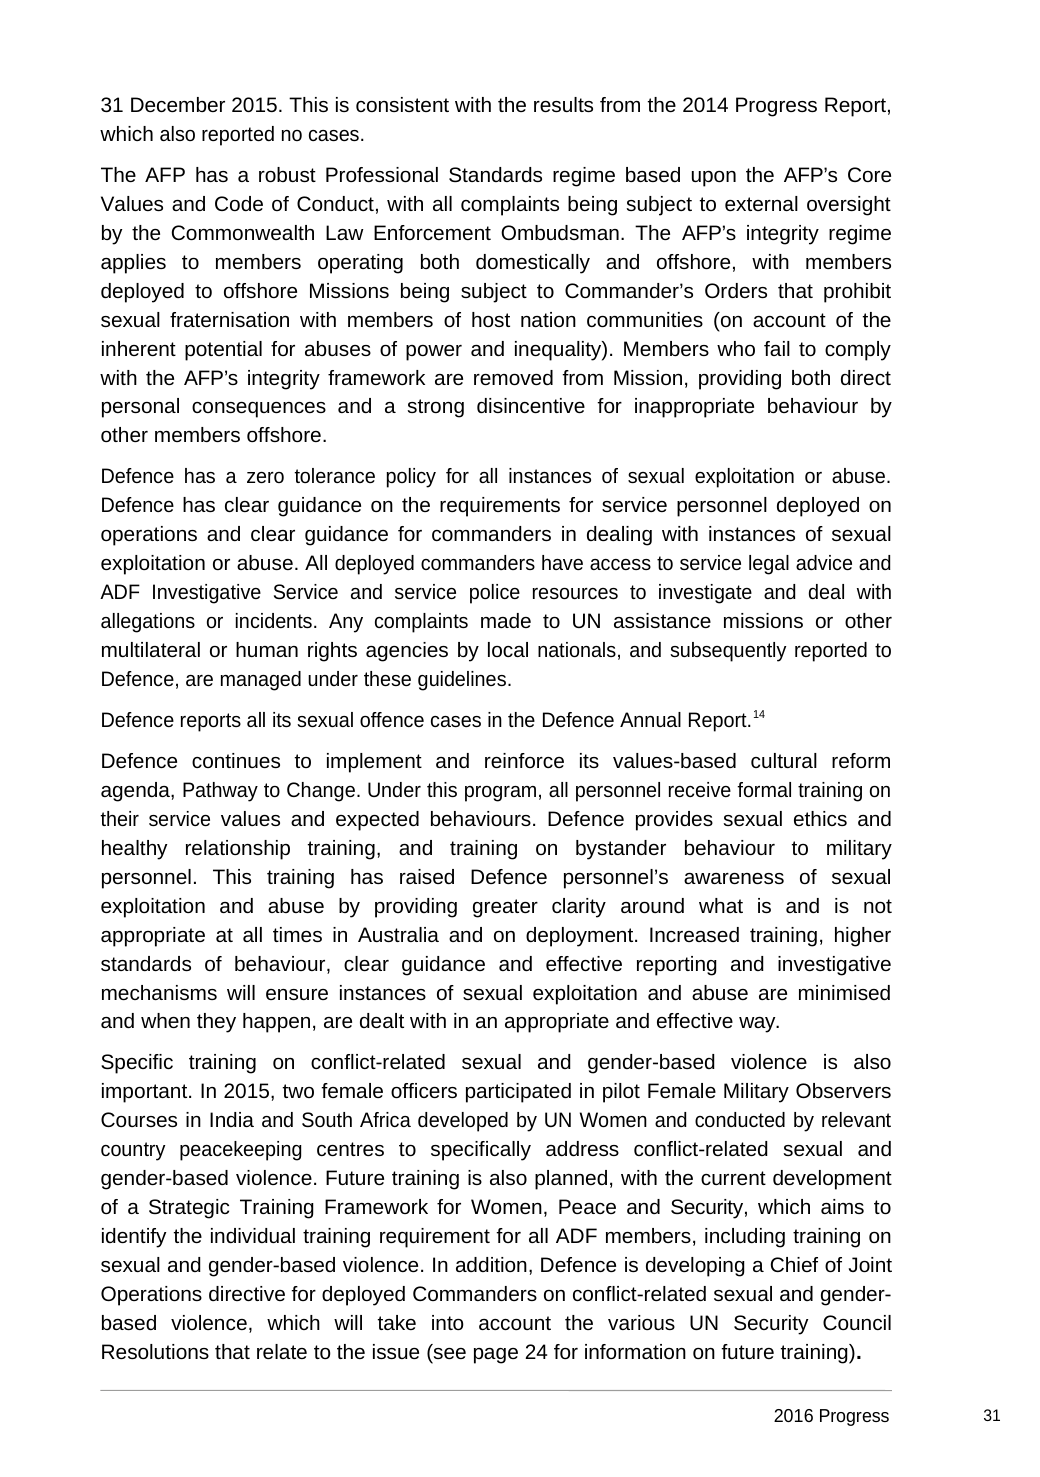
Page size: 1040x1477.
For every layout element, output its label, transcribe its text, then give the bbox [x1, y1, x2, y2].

text Defence reports all its sexual offence cases in the Defence Annual Report.14 [100, 708, 904, 732]
text Defence has a zero tolerance policy for all instances of sexual exploitation or abuse. Defence has clear guidance on the requirements for service personnel deployed on operations and clear guidance for commanders in dealing with instances of sexual exploitation or abuse. All deployed commanders have access to service legal advice and ADF Investigative Service and service police resources to investigate and deal with allegations or incidents. Any complaints made to UN assistance missions or other multilateral or human rights agencies by local nationals, and subsequently reported to Defence, are managed under these guidelines. [100, 464, 892, 691]
text Defence continues to implement and reinforce its values-based cultural reform agenda, Pathway to Change. Under this program, all personnel receive formal training on their service values and expected behaviours. Defence provides sexual ethics and healthy relationship training, and training on bystander behaviour to military personnel. This training has raised Defence personnel’s awareness of sexual exploitation and abuse by providing greater clarity around what is and is not appropriate at all times in Australia and on deployment. Increased training, higher standards of behaviour, clear guidance and effective reporting and investigative mechanisms will ensure instances of sexual exploitation and abuse are minimised and when they happen, are dealt with in an appropriate and effective way. [100, 749, 892, 1033]
text The AFP has a robust Professional Standards regime based upon the AFP’s Core Values and Code of Conduct, with all complaints being subject to external oversight by the Commonwealth Law Enforcement Ombudsman. The AFP’s integrity regime applies to members operating both domestically and offshore, with members deployed to offshore Missions being subject to Commander’s Orders that prohibit sexual fraternisation with members of host nation communities (on account of the inherent potential for abuses of power and inequality). Members who fail to comply with the AFP’s integrity framework are removed from Mission, providing both direct personal consequences and a strong disincentive for inappropriate behaviour by other members offshore. [100, 163, 892, 447]
text 31 December 2015. This is consistent with the results from the 2014 Progress Report, which also reported no cases. [100, 93, 892, 146]
text Specific training on conflict-related sexual and gender-based violence is also important. In 2015, two female officers participated in pilot Female Military Observers Courses in India and South Africa developed by UN Women and conducted by relevant country peacekeeping centres to specifically address conflict-related sexual and gender-based violence. Future training is also planned, with the current development of a Strategic Training Framework for Women, Peace and Security, which aims to identify the individual training requirement for all ADF members, including training on sexual and gender-based violence. In addition, Defence is developing a Chief of Joint Operations directive for deployed Commanders on conflict-related sexual and gender-based violence, which will take into account the various UN Security Council Resolutions that relate to the issue (see page 24 for information on future training). [100, 1050, 892, 1364]
